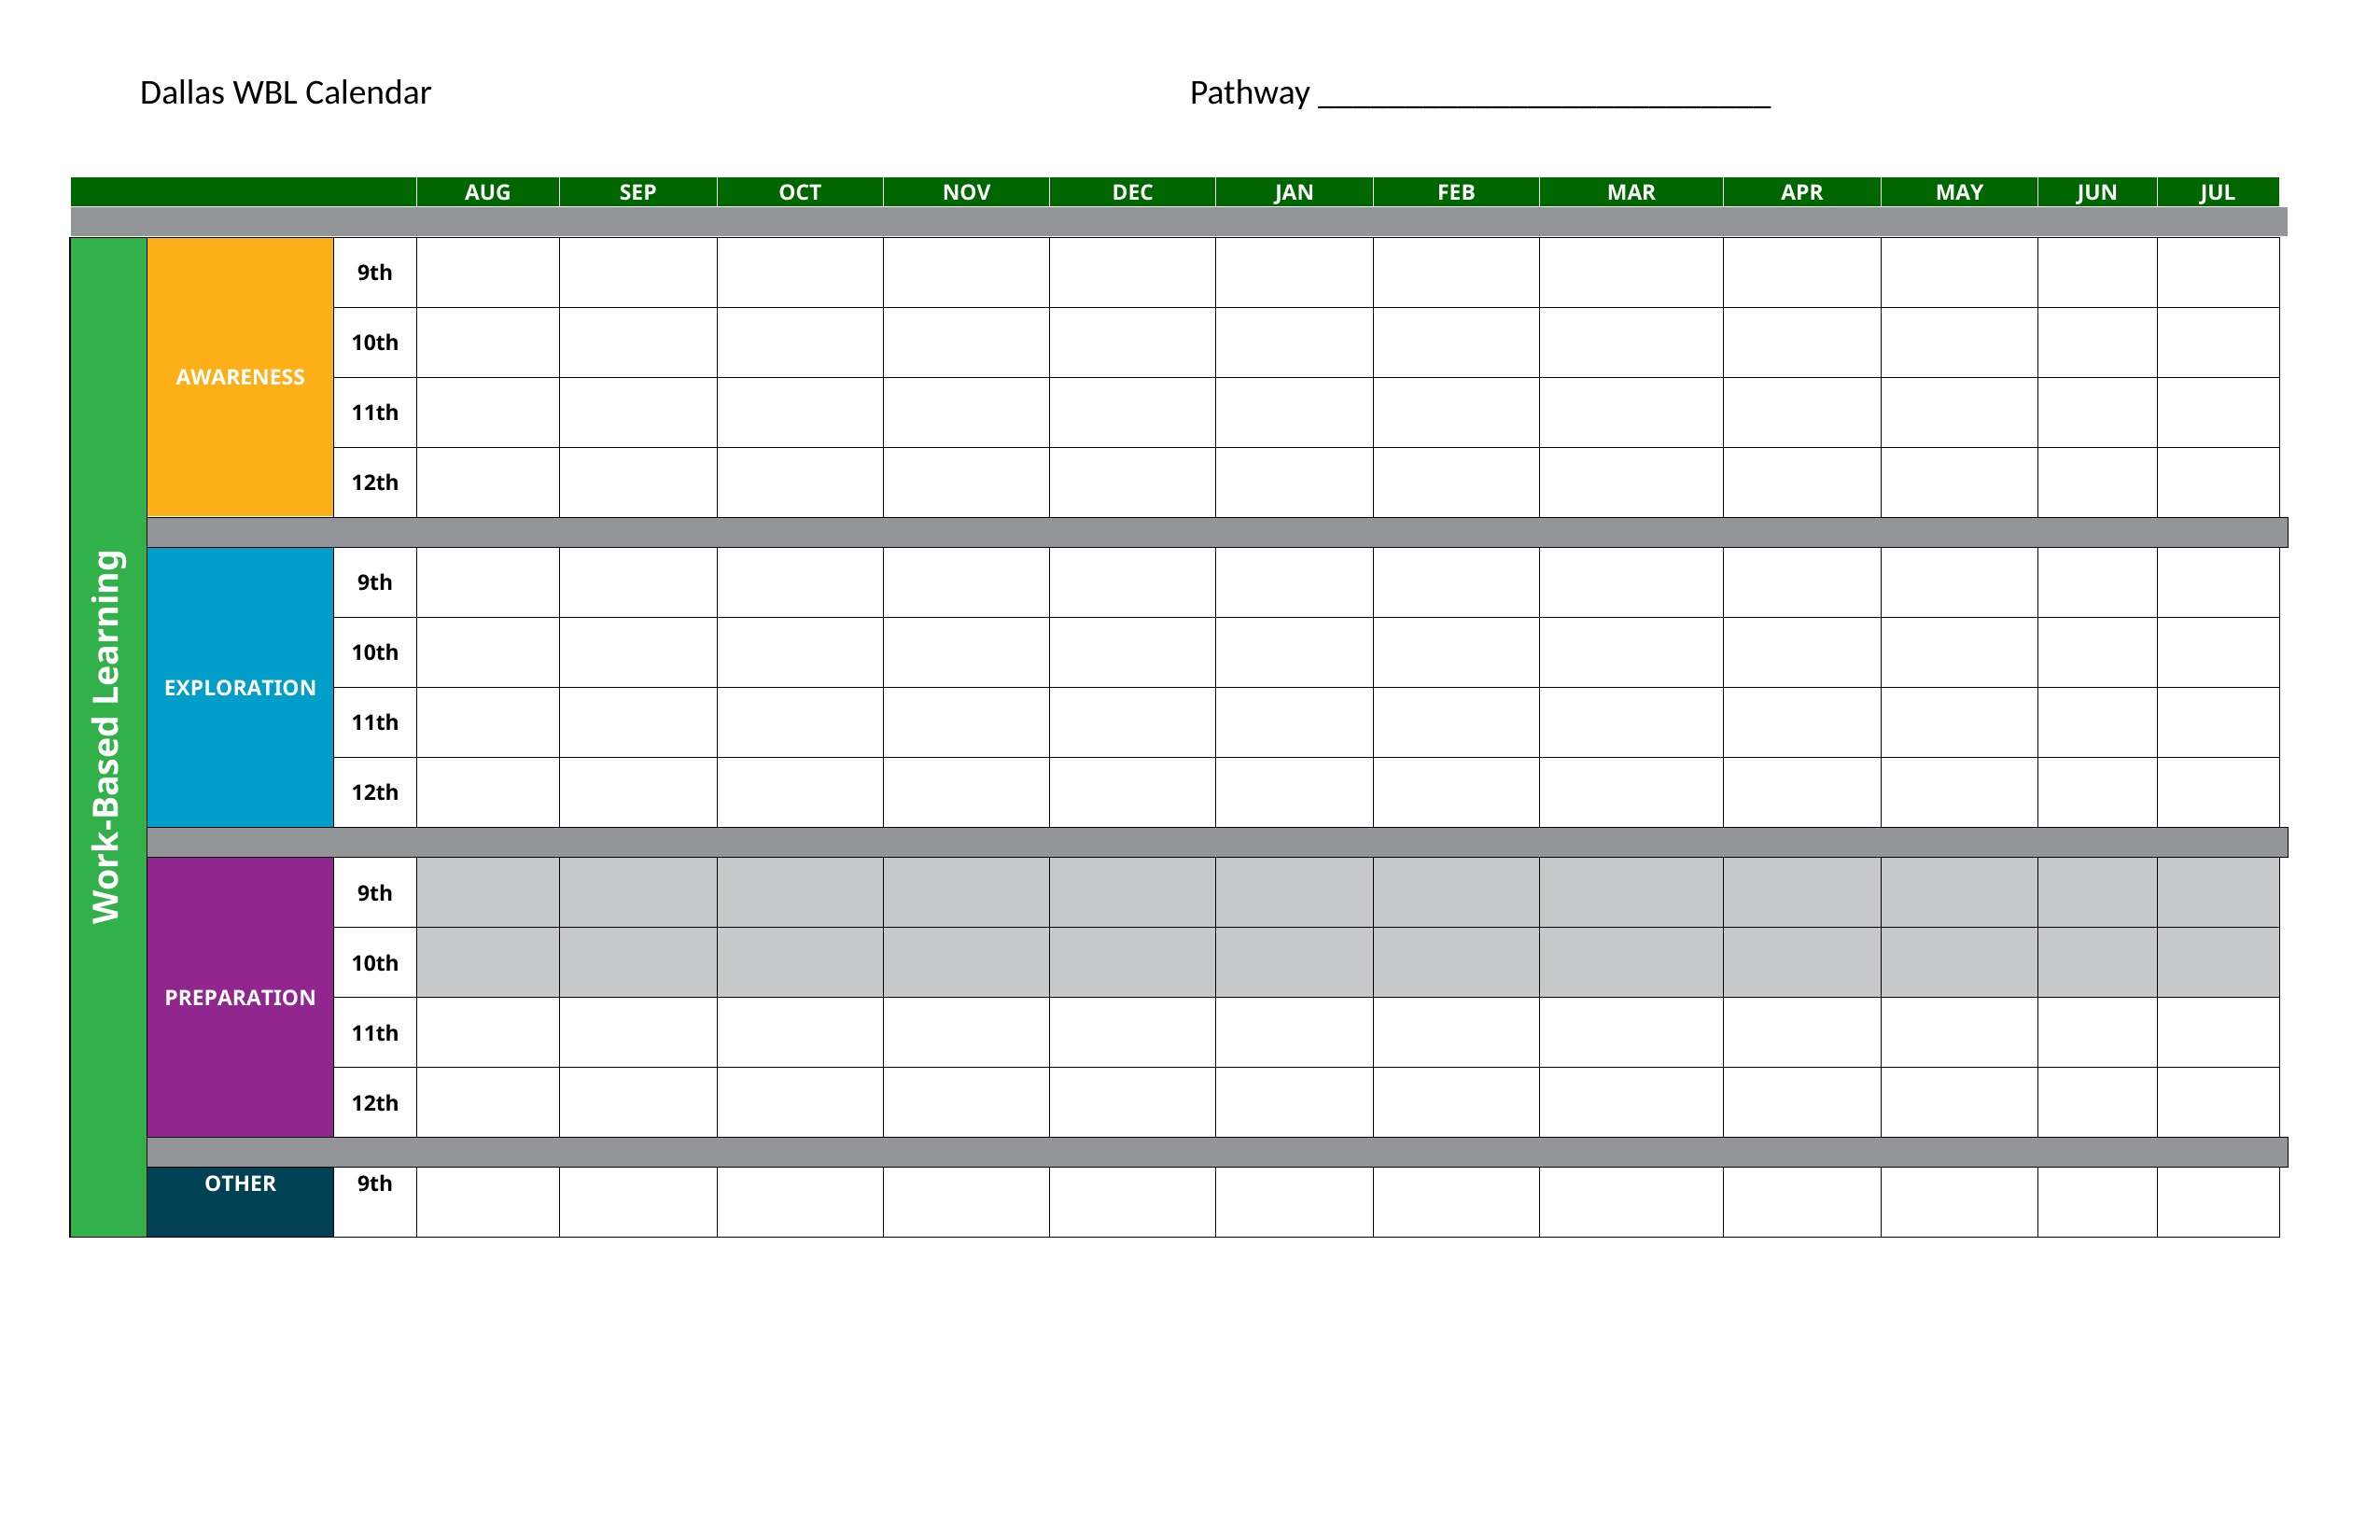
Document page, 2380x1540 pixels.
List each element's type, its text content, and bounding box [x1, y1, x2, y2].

table_cell [718, 448, 883, 516]
table_cell [1724, 1068, 1881, 1137]
table_cell [1540, 448, 1723, 516]
table_cell 9th [334, 858, 416, 927]
table_cell [1882, 238, 2037, 306]
table_cell 12th [334, 1068, 416, 1137]
table_cell [1050, 998, 1215, 1067]
table_cell [1050, 548, 1215, 617]
table_cell [1050, 688, 1215, 757]
table_cell [560, 758, 717, 827]
table_cell [1374, 548, 1539, 617]
table_header MAY [1882, 177, 2037, 206]
table_cell [1216, 548, 1373, 617]
table_cell [1882, 1168, 2037, 1237]
table_cell [1882, 308, 2037, 376]
table_cell [884, 618, 1049, 687]
table_header [71, 177, 416, 206]
table_cell [1216, 1168, 1373, 1237]
table_cell [1216, 758, 1373, 827]
table_header AUG [417, 177, 559, 206]
table_cell [1882, 928, 2037, 997]
table_cell [2158, 308, 2279, 376]
table_cell [417, 1068, 559, 1137]
table_cell [1050, 1168, 1215, 1237]
table_header NOV [884, 177, 1049, 206]
table_cell [2038, 448, 2157, 516]
table_cell 9th [334, 548, 416, 617]
table_cell [1374, 448, 1539, 516]
table_cell 10th [334, 308, 416, 376]
table_cell [417, 928, 559, 997]
table_cell [884, 378, 1049, 446]
table_cell [2038, 1068, 2157, 1137]
table_header OCT [718, 177, 883, 206]
table_cell [1724, 928, 1881, 997]
table_cell [1374, 618, 1539, 687]
table_cell [1050, 1068, 1215, 1137]
table_cell [1216, 858, 1373, 927]
table_cell [2158, 1168, 2279, 1237]
table_cell [1540, 308, 1723, 376]
table_cell [1724, 238, 1881, 306]
table_cell [1374, 378, 1539, 446]
table_cell [2038, 758, 2157, 827]
table_cell 11th [334, 378, 416, 446]
table_cell [417, 308, 559, 376]
table_cell [1216, 688, 1373, 757]
table_cell [1374, 1168, 1539, 1237]
table_cell [1216, 1068, 1373, 1137]
table_cell [1540, 378, 1723, 446]
table_header DEC [1050, 177, 1215, 206]
table_cell [1374, 998, 1539, 1067]
table_cell [2158, 688, 2279, 757]
table_cell [1724, 688, 1881, 757]
table_cell [1216, 928, 1373, 997]
table_cell [718, 238, 883, 306]
table_cell [1050, 378, 1215, 446]
table_cell [2038, 238, 2157, 306]
table_cell Work-Based Learning [71, 238, 147, 1237]
table_cell [2038, 1168, 2157, 1237]
table_cell [1216, 308, 1373, 376]
table_cell [2158, 998, 2279, 1067]
table_cell [2158, 378, 2279, 446]
table_cell [147, 828, 2288, 857]
table_cell [417, 378, 559, 446]
table_cell [1724, 758, 1881, 827]
table_cell OTHER [147, 1168, 333, 1237]
table_cell 10th [334, 928, 416, 997]
table_cell [417, 998, 559, 1067]
table_cell [2038, 618, 2157, 687]
table_cell [2158, 1068, 2279, 1137]
table_cell 9th [334, 238, 416, 306]
table_cell [1540, 1068, 1723, 1137]
table_cell [2038, 688, 2157, 757]
table_cell [2158, 448, 2279, 516]
table_cell [718, 548, 883, 617]
table_cell [1882, 548, 2037, 617]
table_header JUN [2038, 177, 2157, 206]
table_cell [2038, 928, 2157, 997]
table_cell 9th [334, 1168, 416, 1237]
table_cell [2158, 858, 2279, 927]
table_cell [718, 1068, 883, 1137]
table_cell [1050, 928, 1215, 997]
table_cell [1374, 1068, 1539, 1137]
table_cell [2158, 238, 2279, 306]
table_cell [560, 448, 717, 516]
table_cell [1724, 378, 1881, 446]
table_cell [1540, 998, 1723, 1067]
table_cell [1216, 448, 1373, 516]
table_cell [1882, 618, 2037, 687]
table_cell [884, 548, 1049, 617]
table_cell 11th [334, 998, 416, 1067]
table_cell [1540, 858, 1723, 927]
table_cell [1050, 858, 1215, 927]
table_header JUL [2158, 177, 2279, 206]
table_cell [1540, 548, 1723, 617]
table_cell [718, 928, 883, 997]
table_cell [417, 238, 559, 306]
table_cell [560, 998, 717, 1067]
table_cell [417, 758, 559, 827]
table_cell EXPLORATION [147, 548, 333, 827]
table_cell [1540, 688, 1723, 757]
table_cell [1050, 758, 1215, 827]
table_cell [884, 1168, 1049, 1237]
table_cell [1724, 1168, 1881, 1237]
table_cell [884, 238, 1049, 306]
table_cell [1374, 308, 1539, 376]
table_cell [417, 618, 559, 687]
table_cell [2038, 308, 2157, 376]
table_cell [884, 858, 1049, 927]
table_cell [1216, 618, 1373, 687]
table_cell [1540, 758, 1723, 827]
table_cell [2158, 758, 2279, 827]
table_cell [2158, 618, 2279, 687]
table_cell [1050, 308, 1215, 376]
table_cell [560, 548, 717, 617]
table_cell [560, 238, 717, 306]
table_cell [1374, 858, 1539, 927]
table_cell [1724, 618, 1881, 687]
table_cell [1050, 238, 1215, 306]
table_cell [1540, 1168, 1723, 1237]
table_header FEB [1374, 177, 1539, 206]
table_cell [884, 1068, 1049, 1137]
table_cell [2038, 378, 2157, 446]
table_cell [417, 448, 559, 516]
table_cell [2038, 998, 2157, 1067]
table_cell [1050, 448, 1215, 516]
table_cell [417, 858, 559, 927]
table_cell 12th [334, 758, 416, 827]
table_cell [1374, 238, 1539, 306]
table_cell PREPARATION [147, 858, 333, 1137]
table_cell [718, 308, 883, 376]
table_cell [1882, 448, 2037, 516]
table_cell [718, 758, 883, 827]
table_cell [1540, 928, 1723, 997]
table_header APR [1724, 177, 1881, 206]
table_cell [560, 1168, 717, 1237]
table_cell [560, 618, 717, 687]
table_cell [1724, 548, 1881, 617]
table_cell [1724, 448, 1881, 516]
table_cell [1882, 688, 2037, 757]
table_cell [718, 1168, 883, 1237]
table_cell [560, 1068, 717, 1137]
table_cell [1882, 858, 2037, 927]
table_cell [560, 928, 717, 997]
table_cell [2038, 858, 2157, 927]
table_cell [884, 308, 1049, 376]
table_cell [417, 548, 559, 617]
table_cell [1374, 928, 1539, 997]
table_cell [884, 448, 1049, 516]
table_cell [417, 688, 559, 757]
table_cell [1724, 308, 1881, 376]
table_cell [560, 858, 717, 927]
table_cell 10th [334, 618, 416, 687]
table_cell [560, 378, 717, 446]
table_cell [71, 207, 2288, 236]
table_cell [560, 688, 717, 757]
table_cell [1050, 618, 1215, 687]
table_cell [417, 1168, 559, 1237]
table_header JAN [1216, 177, 1373, 206]
table_cell [560, 308, 717, 376]
table_cell [718, 688, 883, 757]
table_cell [718, 858, 883, 927]
table_cell [2158, 928, 2279, 997]
table_cell [147, 1138, 2288, 1167]
table_cell [884, 998, 1049, 1067]
table_cell 11th [334, 688, 416, 757]
table_cell [718, 378, 883, 446]
table_cell [147, 518, 2288, 547]
table_header MAR [1540, 177, 1723, 206]
table_cell [2158, 548, 2279, 617]
table_cell [1540, 618, 1723, 687]
table_cell [1216, 998, 1373, 1067]
table_cell [1540, 238, 1723, 306]
table_cell [1882, 758, 2037, 827]
table_header SEP [560, 177, 717, 206]
table_cell [884, 688, 1049, 757]
table_cell [884, 758, 1049, 827]
table_cell [718, 618, 883, 687]
table_cell [1882, 1068, 2037, 1137]
table_cell [1882, 998, 2037, 1067]
table_cell [1216, 238, 1373, 306]
table_cell [884, 928, 1049, 997]
table_cell 12th [334, 448, 416, 516]
table_cell [1216, 378, 1373, 446]
table_cell [1724, 998, 1881, 1067]
table_cell [1374, 688, 1539, 757]
table_cell [1374, 758, 1539, 827]
table_cell [2038, 548, 2157, 617]
table_cell AWARENESS [147, 238, 333, 516]
table_cell [718, 998, 883, 1067]
table_cell [1724, 858, 1881, 927]
table_cell [1882, 378, 2037, 446]
